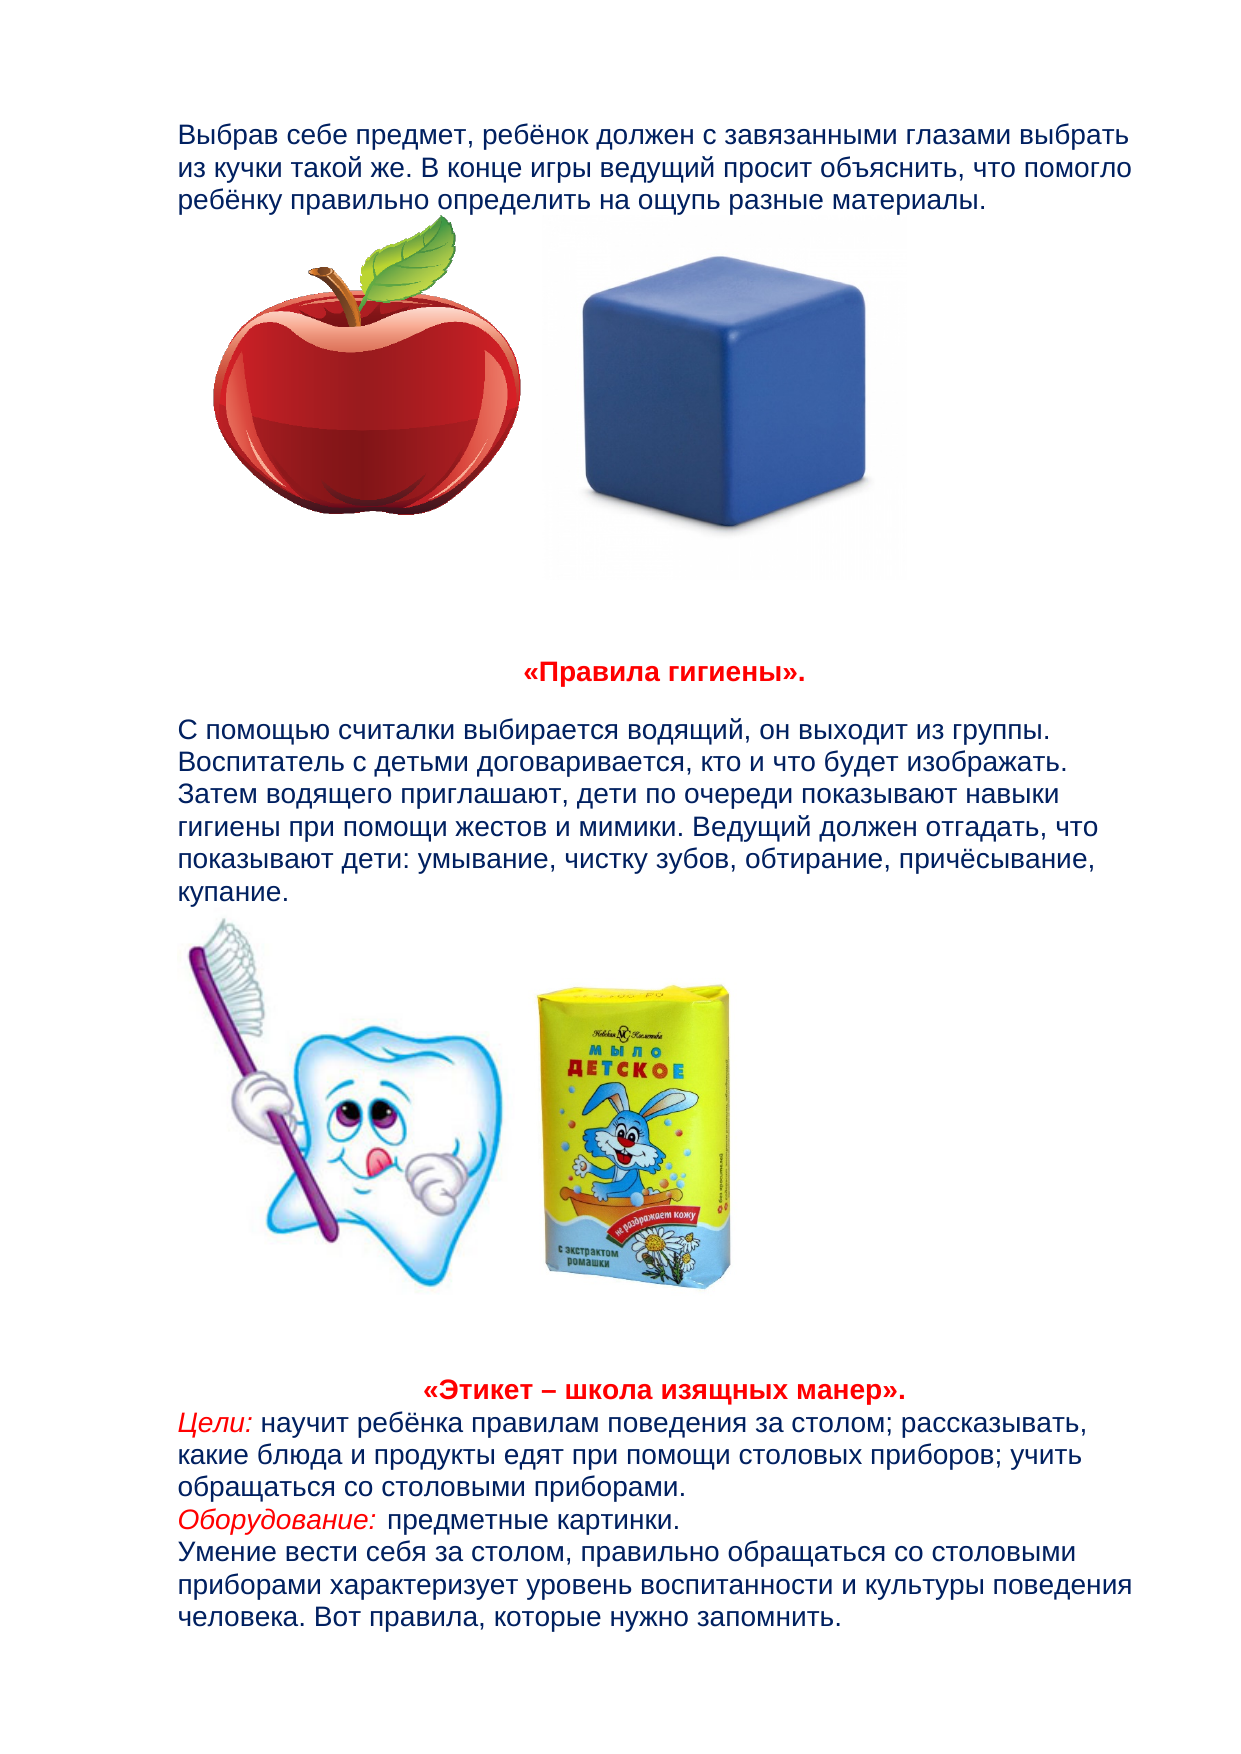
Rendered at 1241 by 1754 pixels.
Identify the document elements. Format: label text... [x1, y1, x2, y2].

picture [177, 215, 524, 531]
text «Правила гигиены». [177, 655, 1152, 687]
picture [542, 215, 907, 580]
text «Этикет – школа изящных манер». [177, 1373, 1152, 1406]
text Оборудование: предметные картинки. [177, 1503, 1152, 1535]
text Цели: научит ребёнка правилам поведения за столом; рассказывать, какие блюда и продукты едят при помощи столовых приборов; учить обращаться со столовыми приборами. [177, 1406, 1152, 1503]
text С помощью считалки выбирается водящий, он выходит из группы. Воспитатель с детьми договаривается, кто и что будет изображать. Затем водящего приглашают, дети по очереди показывают навыки гигиены при помощи жестов и мимики. Ведущий должен отгадать, что показывают дети: умывание, чистку зубов, обтирание, причёсывание, купание. [177, 713, 1152, 907]
picture [177, 907, 748, 1298]
text Выбрав себе предмет, ребёнок должен с завязанными глазами выбрать из кучки такой же. В конце игры ведущий просит объяснить, что помогло ребёнку правильно определить на ощупь разные материалы. [177, 118, 1152, 215]
text Умение вести себя за столом, правильно обращаться со столовыми приборами характеризует уровень воспитанности и культуры поведения человека. Вот правила, которые нужно запомнить. [177, 1535, 1152, 1632]
